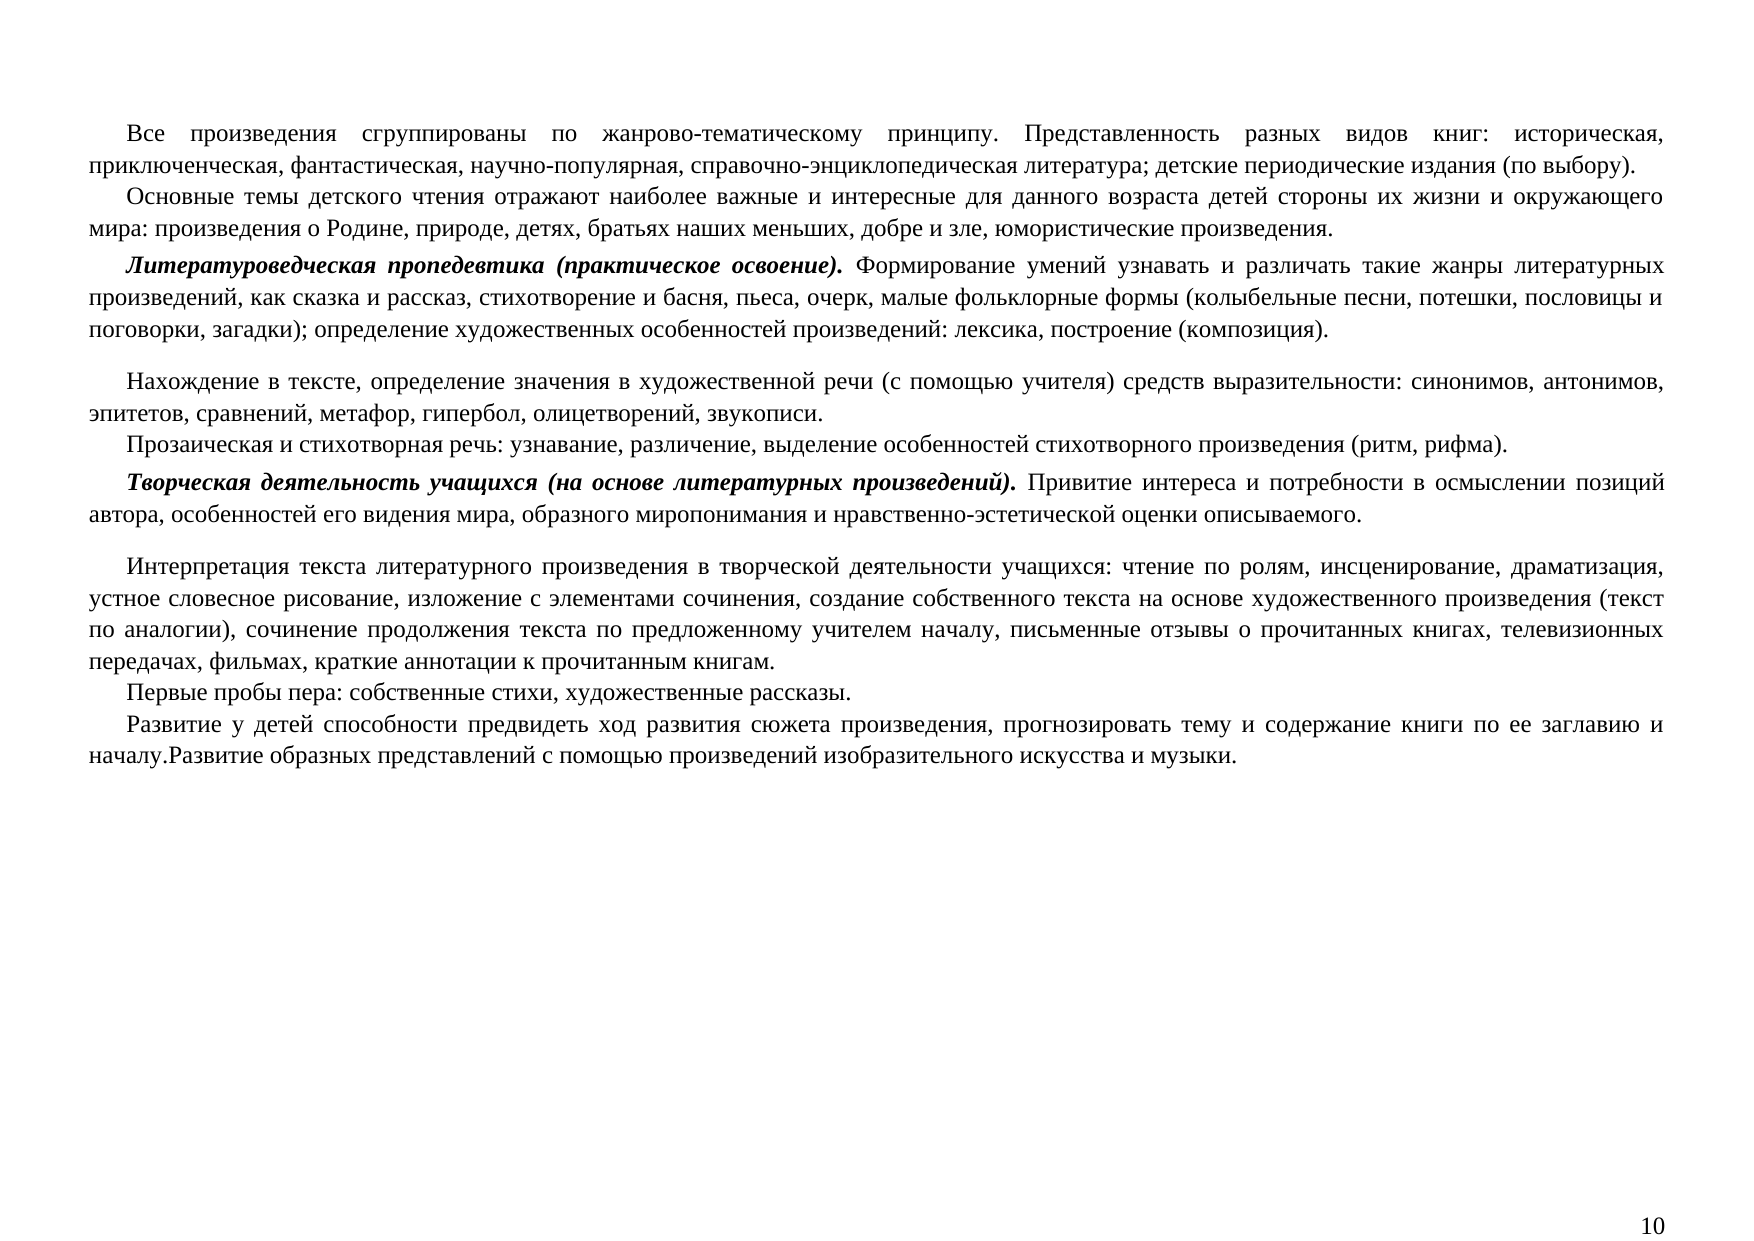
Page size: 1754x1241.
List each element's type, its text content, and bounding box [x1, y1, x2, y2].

text Развитие у детей способности предвидеть ход развития сюжета произведения, прогнозировать тему и содержание книги по ее заглавию и началу.Развитие образных представлений с помощью произведений изобразительного искусства и музыки. [89, 709, 1665, 769]
text Все произведения сгруппированы по жанрово-тематическому принципу. Представленность разных видов книг: историческая, приключенческая, фантастическая, научно-популярная, справочно-энциклопедическая литература; детские периодические издания (по выбору). [89, 118, 1665, 178]
text Основные темы детского чтения отражают наиболее важные и интересные для данного возраста детей стороны их жизни и окружающего мира: произведения о Родине, природе, детях, братьях наших меньших, добре и зле, юмористические произведения. [89, 181, 1665, 242]
text Нахождение в тексте, определение значения в художественной речи (с помощью учителя) средств выразительности: синонимов, антонимов, эпитетов, сравнений, метафор, гипербол, олицетворений, звукописи. [89, 366, 1665, 426]
text Творческая деятельность учащихся (на основе литературных произведений). Привитие интереса и потребности в осмыслении позиций автора, особенностей его видения мира, образного миропонимания и нравственно-эстетической оценки описываемого. [89, 467, 1665, 527]
text Интерпретация текста литературного произведения в творческой деятельности учащихся: чтение по ролям, инсценирование, драматизация, устное словесное рисование, изложение с элементами сочинения, создание собственного текста на основе художественного произведения (текст по аналогии), сочинение продолжения текста по предложенному учителем началу, письменные отзывы о прочитанных книгах, телевизионных передачах, фильмах, краткие аннотации к прочитанным книгам. [89, 551, 1665, 674]
text Литературоведческая пропедевтика (практическое освоение). Формирование умений узнавать и различать такие жанры литературных произведений, как сказка и рассказ, стихотворение и басня, пьеса, очерк, малые фольклорные формы (колыбельные песни, потешки, пословицы и поговорки, загадки); определение художественных особенностей произведений: лексика, построение (композиция). [89, 251, 1665, 342]
text Первые пробы пера: собственные стихи, художественные рассказы. [89, 677, 1665, 706]
text Прозаическая и стихотворная речь: узнавание, различение, выделение особенностей стихотворного произведения (ритм, рифма). [89, 429, 1665, 458]
